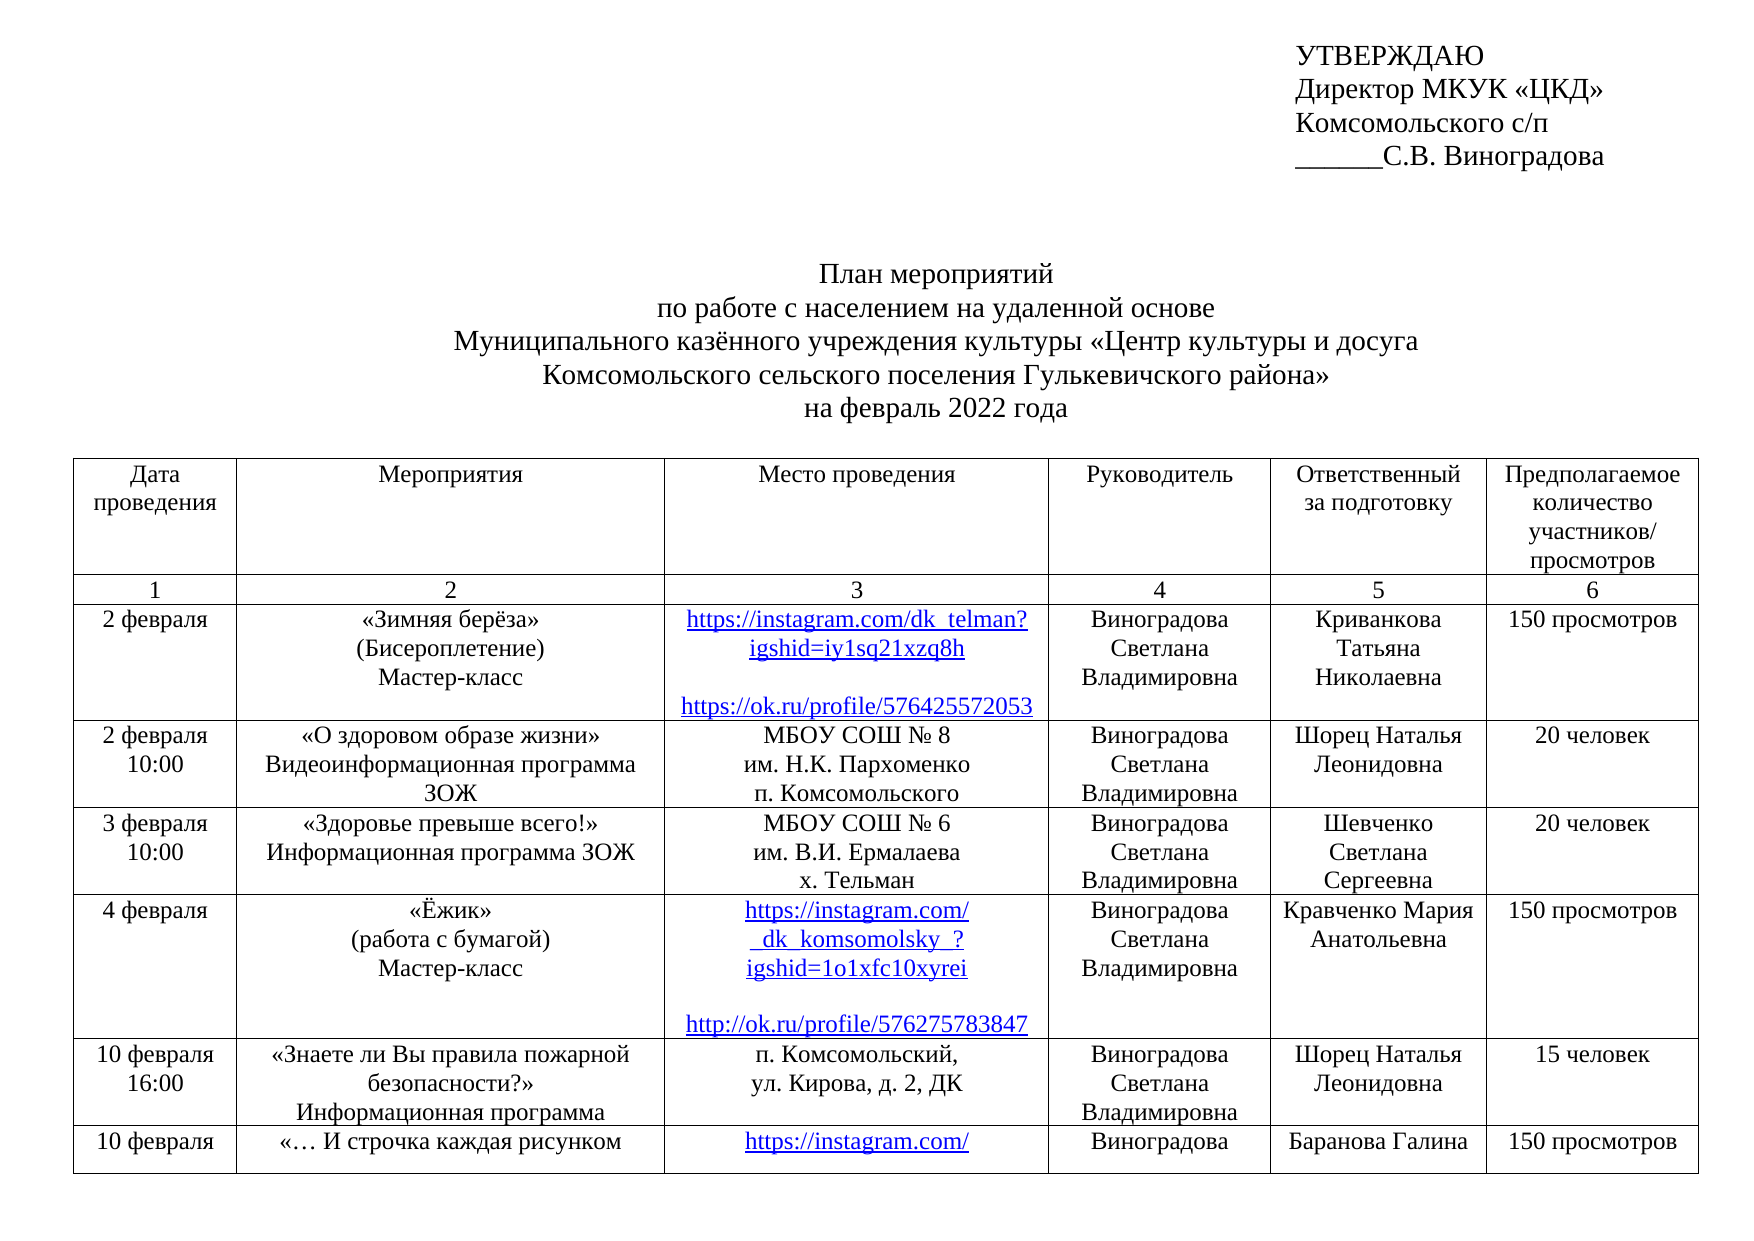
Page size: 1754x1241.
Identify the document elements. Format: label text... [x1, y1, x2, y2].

text на февраль 2022 года [177, 391, 1695, 424]
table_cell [1271, 1126, 1486, 1172]
table_cell «Зимняя берёза» (Бисероплетение) Мастер-класс [237, 605, 664, 719]
text по работе с населением на удаленной основе [177, 290, 1695, 323]
table_cell 5 [1271, 575, 1486, 603]
table_cell https://instagram.com/_dk_komsomolsky_?igshid=1o1xfc10xyrei http://ok.ru/profile/576275783847 [665, 895, 1048, 1038]
table_cell Виноградова Светлана Владимировна [1049, 721, 1270, 807]
table_cell 10 февраля [74, 1126, 236, 1172]
table_cell 2 февраля [74, 605, 236, 719]
table_cell 150 просмотров [1487, 1126, 1698, 1172]
table_cell «Здоровье превыше всего!» Информационная программа ЗОЖ [237, 808, 664, 894]
table_cell п. Комсомольский, ул. Кирова, д. 2, ДК [665, 1039, 1048, 1125]
table_cell 2 февраля 10:00 [74, 721, 236, 807]
table_cell 150 просмотров [1487, 895, 1698, 1038]
table_header Место проведения [665, 459, 1048, 574]
table_cell 4 [1049, 575, 1270, 603]
text План мероприятий [177, 256, 1695, 290]
table_cell МБОУ СОШ № 6 им. В.И. Ермалаева х. Тельман [665, 808, 1048, 894]
table_cell 4 февраля [74, 895, 236, 1038]
table_cell Криванкова Татьяна Николаевна [1271, 605, 1486, 719]
table_cell «Ёжик» (работа с бумагой) Мастер-класс [237, 895, 664, 1038]
table_cell 150 просмотров [1487, 605, 1698, 719]
table_header Ответственный за подготовку [1271, 459, 1486, 574]
table_cell Виноградова Светлана Владимировна [1049, 895, 1270, 1038]
table_cell Кравченко Мария Анатольевна [1271, 895, 1486, 1038]
table_header Мероприятия [237, 459, 664, 574]
table_cell 20 человек [1487, 808, 1698, 894]
table_cell «О здоровом образе жизни» Видеоинформационная программа ЗОЖ [237, 721, 664, 807]
table_cell https://instagram.com/dk_telman?igshid=iy1sq21xzq8h https://ok.ru/profile/576425572053 [665, 605, 1048, 719]
table_cell Шорец Наталья Леонидовна [1271, 1039, 1486, 1125]
text Комсомольского сельского поселения Гулькевичского района» [177, 357, 1695, 391]
table_cell 3 [665, 575, 1048, 603]
table_cell 10 февраля 16:00 [74, 1039, 236, 1125]
table_cell Виноградова Светлана Владимировна [1049, 808, 1270, 894]
table_header Дата проведения [74, 459, 236, 574]
table_cell 1 [74, 575, 236, 603]
table_cell 2 [237, 575, 664, 603]
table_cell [237, 1126, 664, 1172]
table_header Руководитель [1049, 459, 1270, 574]
table_cell Шорец Наталья Леонидовна [1271, 721, 1486, 807]
table_cell «Знаете ли Вы правила пожарной безопасности?» Информационная программа [237, 1039, 664, 1125]
table_header Предполагаемое количество участников/ просмотров [1487, 459, 1698, 574]
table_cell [1049, 1126, 1270, 1172]
table_cell 6 [1487, 575, 1698, 603]
table_cell 20 человек [1487, 721, 1698, 807]
table_cell 3 февраля 10:00 [74, 808, 236, 894]
table_cell 15 человек [1487, 1039, 1698, 1125]
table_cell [665, 1126, 1048, 1172]
table_cell Виноградова Светлана Владимировна [1049, 605, 1270, 719]
table_cell Виноградова Светлана Владимировна [1049, 1039, 1270, 1125]
text Муниципального казённого учреждения культуры «Центр культуры и досуга [177, 323, 1695, 357]
table_cell Шевченко Светлана Сергеевна [1271, 808, 1486, 894]
table_cell МБОУ СОШ № 8 им. Н.К. Пархоменко п. Комсомольского [665, 721, 1048, 807]
